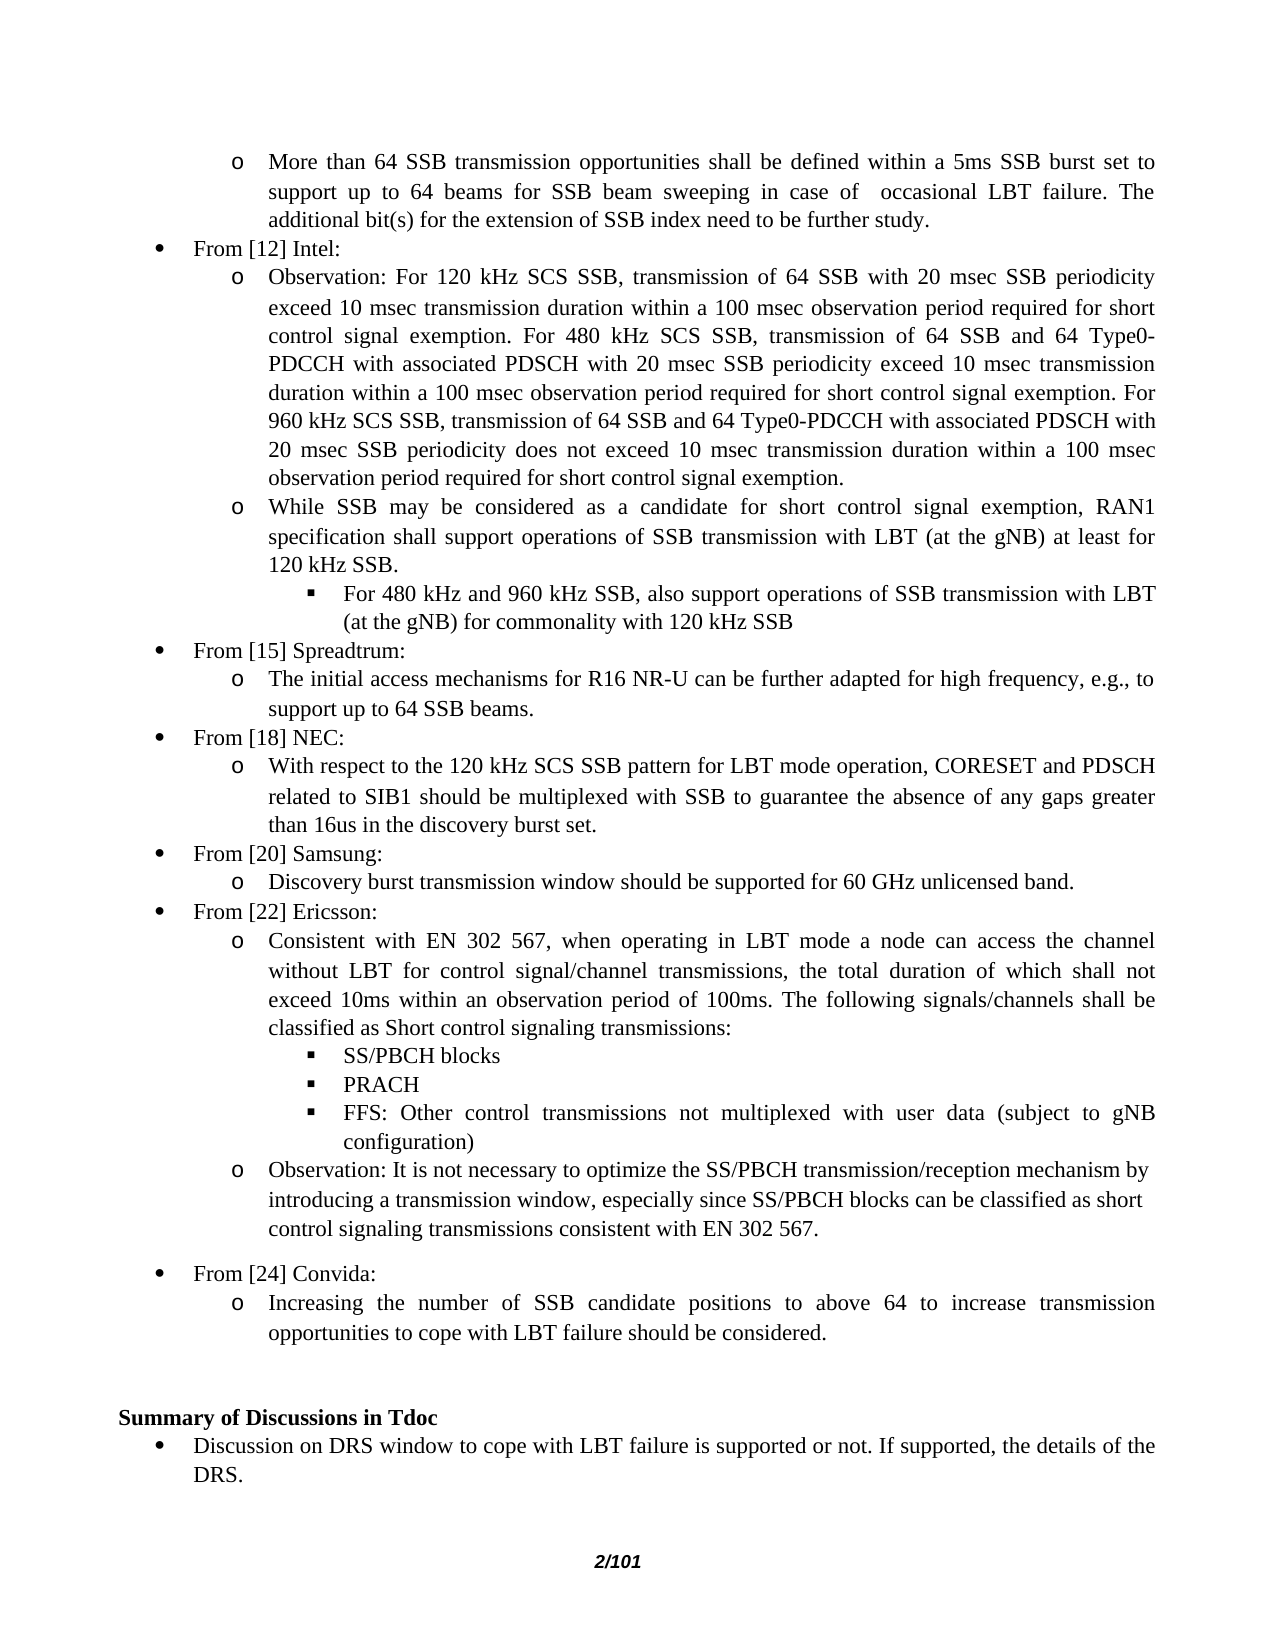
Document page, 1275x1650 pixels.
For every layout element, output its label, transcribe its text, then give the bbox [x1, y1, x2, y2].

list Observation: It is not necessary to optimize the SS/PBCH transmission/reception mechanism by introducing a transmission window, especially since SS/PBCH blocks can be classified as short control signaling transmissions consistent with EN 302 567. [231, 1156, 1157, 1241]
list Discussion on DRS window to cope with LBT failure is supported or not. If supported, the details of the DRS. [156, 1433, 1157, 1487]
list From [20] Samsung: [156, 839, 1157, 866]
list FFS: Other control transmissions not multiplexed with user data (subject to gNB configuration) [306, 1099, 1157, 1154]
list From [24] Convida: [156, 1260, 1157, 1286]
list From [15] Spreadtrum: [156, 637, 1157, 663]
list From [22] Ericsson: [156, 898, 1157, 925]
list From [12] Intel: [156, 235, 1157, 261]
list Discovery burst transmission window should be supported for 60 GHz unlicensed band. [231, 868, 1157, 896]
list With respect to the 120 kHz SCS SSB pattern for LBT mode operation, CORESET and PDSCH related to SIB1 should be multiplexed with SSB to guarantee the absence of any gaps greater than 16us in the discovery burst set. [231, 752, 1157, 837]
list SS/PBCH blocks [306, 1042, 1157, 1069]
list From [18] NEC: [156, 724, 1157, 750]
list PRACH [306, 1071, 1157, 1097]
list While SSB may be considered as a candidate for short control signal exemption, RAN1 specification shall support operations of SSB transmission with LBT (at the gNB) at least for 120 kHz SSB. [231, 493, 1157, 578]
text Summary of Discussions in Tdoc [118, 1404, 1157, 1431]
list The initial access mechanisms for R16 NR-U can be further adapted for high frequency, e.g., to support up to 64 SSB beams. [231, 665, 1157, 722]
list Observation: For 120 kHz SCS SSB, transmission of 64 SSB with 20 msec SSB periodicity exceed 10 msec transmission duration within a 100 msec observation period required for short control signal exemption. For 480 kHz SCS SSB, transmission of 64 SSB and 64 Type0-PDCCH with associated PDSCH with 20 msec SSB periodicity exceed 10 msec transmission duration within a 100 msec observation period required for short control signal exemption. For 960 kHz SCS SSB, transmission of 64 SSB and 64 Type0-PDCCH with associated PDSCH with 20 msec SSB periodicity does not exceed 10 msec transmission duration within a 100 msec observation period required for short control signal exemption. [231, 263, 1157, 491]
list Increasing the number of SSB candidate positions to above 64 to increase transmission opportunities to cope with LBT failure should be considered. [231, 1288, 1157, 1345]
list More than 64 SSB transmission opportunities shall be defined within a 5ms SSB burst set to support up to 64 beams for SSB beam sweeping in case of occasional LBT failure. The additional bit(s) for the extension of SSB index need to be further study. [231, 148, 1157, 233]
list For 480 kHz and 960 kHz SSB, also support operations of SSB transmission with LBT (at the gNB) for commonality with 120 kHz SSB [306, 580, 1157, 635]
list Consistent with EN 302 567, when operating in LBT mode a node can access the channel without LBT for control signal/channel transmissions, the total duration of which shall not exceed 10ms within an observation period of 100ms. The following signals/channels shall be classified as Short control signaling transmissions: [231, 927, 1157, 1040]
